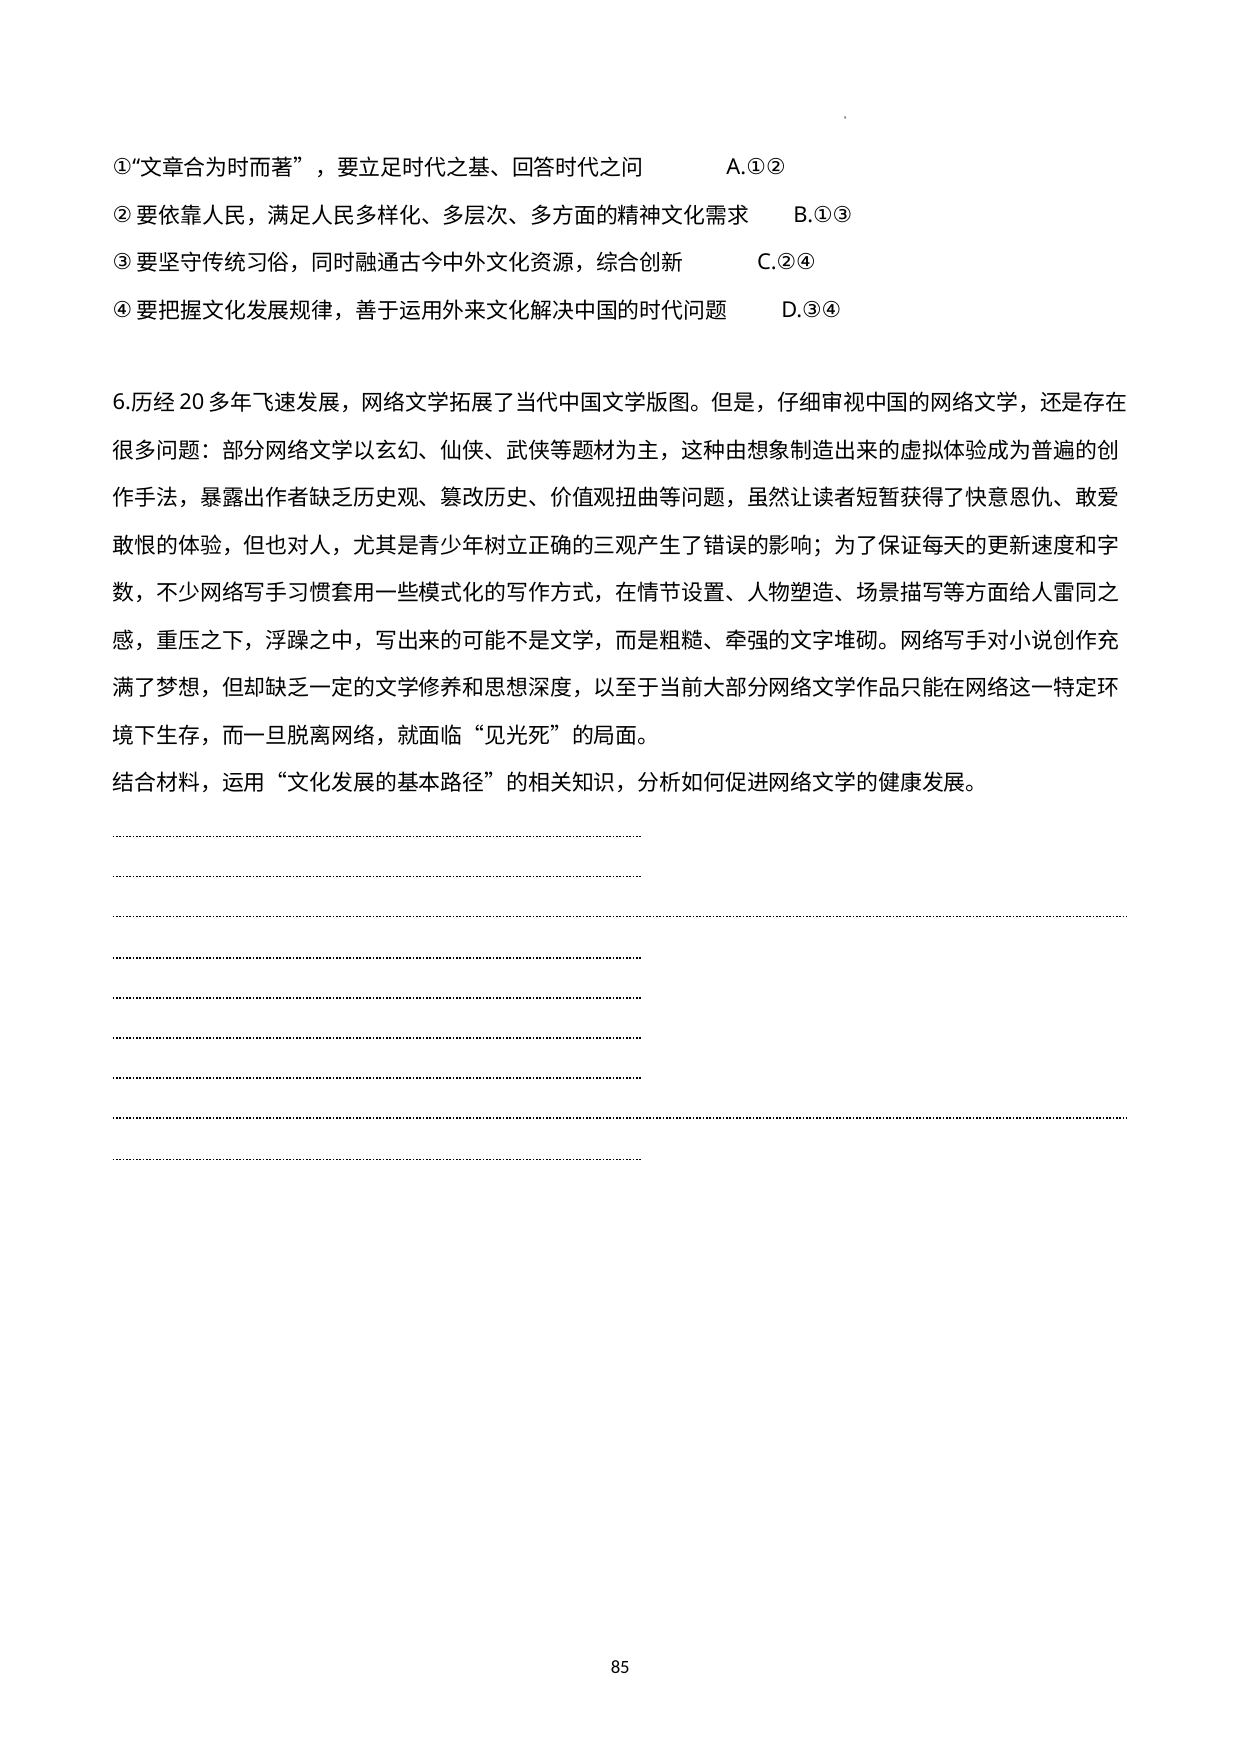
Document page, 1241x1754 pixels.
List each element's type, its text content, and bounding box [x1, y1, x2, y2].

text ③要坚守传统习俗，同时融通古今中外文化资源，综合创新 C.②④ [112, 245, 1128, 277]
text ①“文章合为时而著”，要立足时代之基、回答时代之问 A.①② [112, 150, 1128, 182]
text 结合材料，运用“文化发展的基本路径”的相关知识，分析如何促进网络文学的健康发展。 [112, 765, 1128, 797]
text ④要把握文化发展规律，善于运用外来文化解决中国的时代问题 D.③④ [112, 293, 1128, 324]
text ②要依靠人民，满足人民多样化、多层次、多方面的精神文化需求 B.①③ [112, 198, 1128, 229]
text 6.历经20多年飞速发展，网络文学拓展了当代中国文学版图。但是，仔细审视中国的网络文学，还是存在很多问题：部分网络文学以玄幻、仙侠、武侠等题材为主，这种由想象制造出来的虚拟体验成为普遍的创作手法，暴露出作者缺乏历史观、篡改历史、价值观扭曲等问题，虽然让读者短暂获得了快意恩仇、敢爱敢恨的体验，但也对人，尤其是青少年树立正确的三观产生了错误的影响；为了保证每天的更新速度和字数，不少网络写手习惯套用一些模式化的写作方式，在情节设置、人物塑造、场景描写等方面给人雷同之感，重压之下，浮躁之中，写出来的可能不是文学，而是粗糙、牵强的文字堆砌。网络写手对小说创作充满了梦想，但却缺乏一定的文学修养和思想深度，以至于当前大部分网络文学作品只能在网络这一特定环境下生存，而一旦脱离网络，就面临“见光死”的局面。 [112, 385, 1128, 749]
